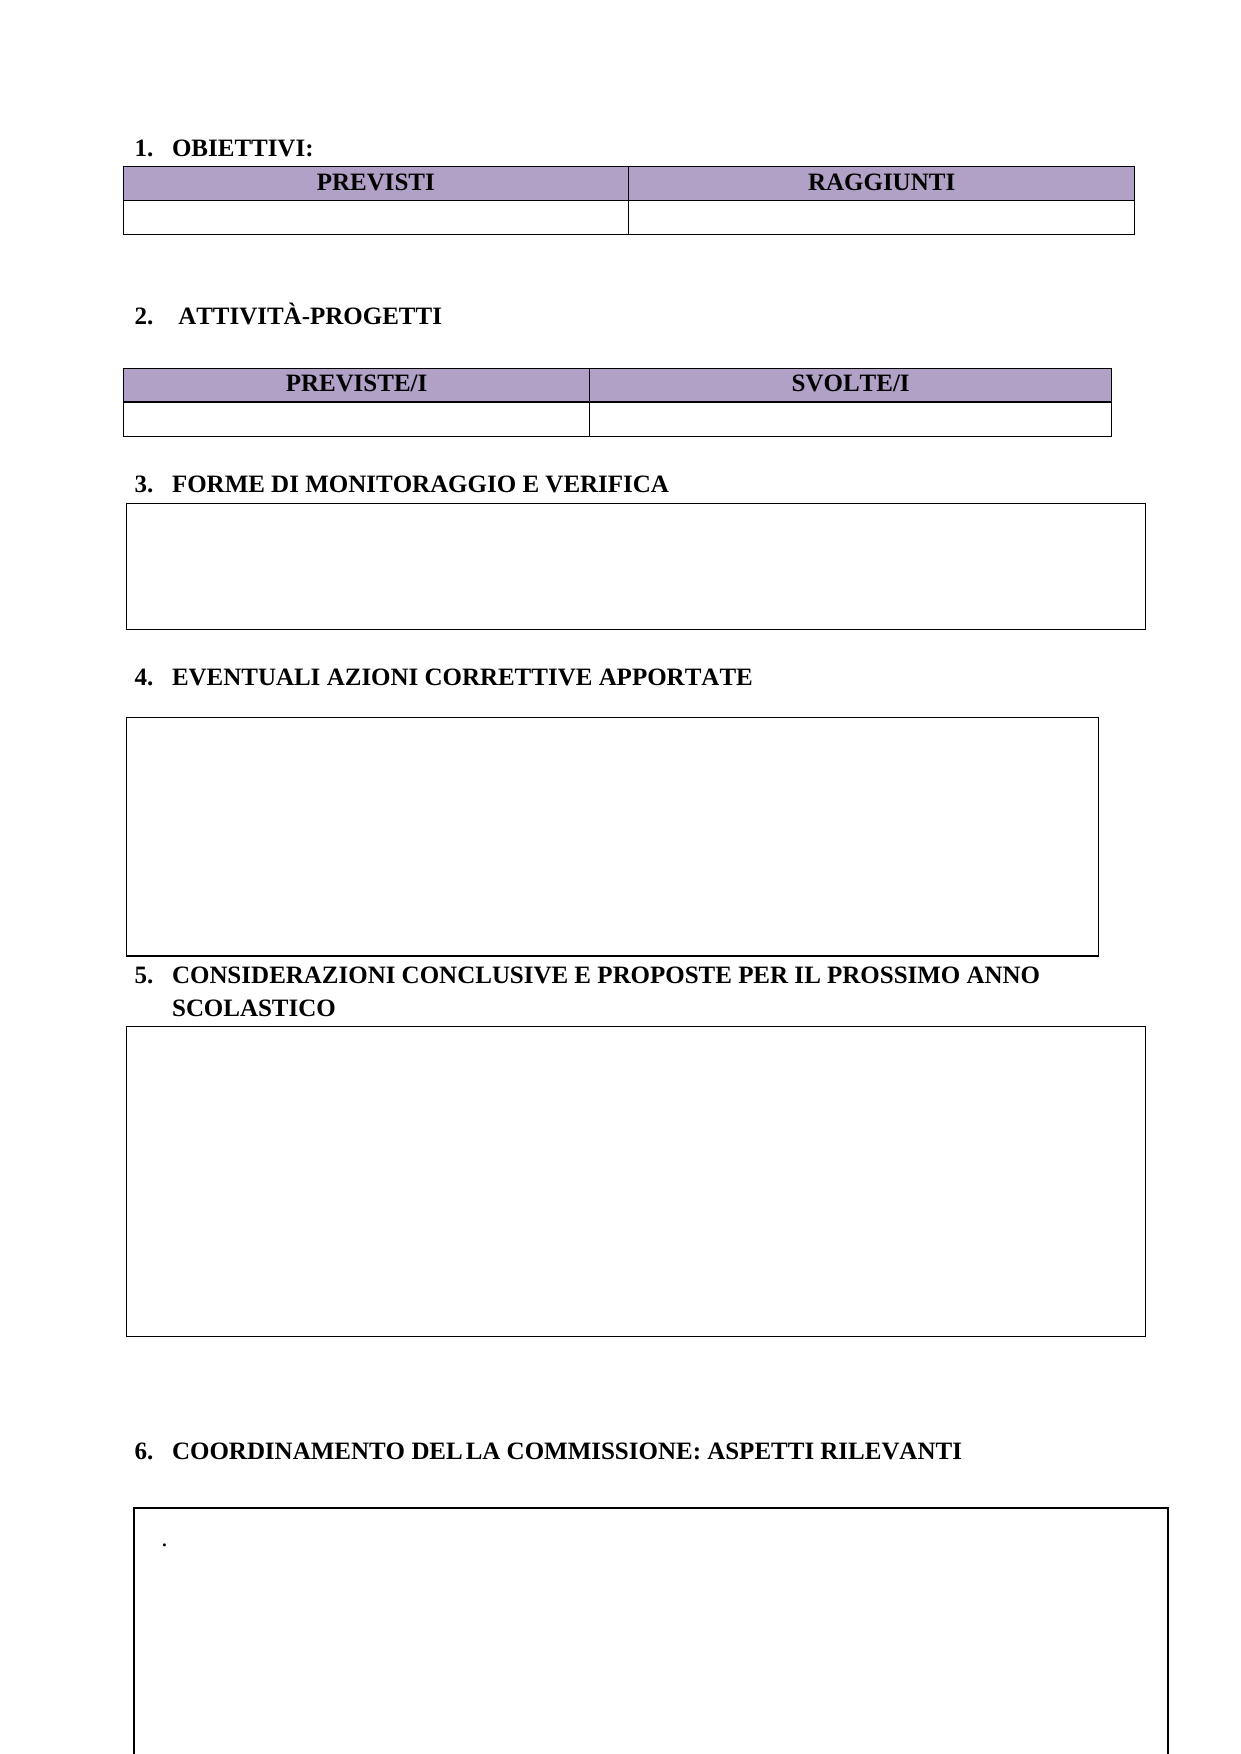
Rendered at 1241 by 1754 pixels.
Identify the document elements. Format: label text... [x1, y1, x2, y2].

list FORME DI MONITORAGGIO E VERIFICA [134, 469, 1123, 498]
list OBIETTIVI: [134, 133, 1123, 162]
table_cell [124, 201, 628, 234]
table_cell [124, 403, 589, 436]
list EVENTUALI AZIONI CORRETTIVE APPORTATE [134, 662, 1123, 691]
table_header PREVISTE/I [124, 369, 589, 401]
list COORDINAMENTO DEL LA COMMISSIONE: ASPETTI RILEVANTI [134, 1436, 1123, 1464]
table_cell [629, 201, 1134, 234]
table_header RAGGIUNTI [629, 167, 1134, 200]
table_header PREVISTI [124, 167, 628, 200]
table_header SVOLTE/I [590, 369, 1111, 401]
table_header [127, 1027, 1145, 1336]
table_cell [590, 403, 1111, 436]
list ATTIVITÀ-PROGETTI [134, 301, 1123, 330]
list CONSIDERAZIONI CONCLUSIVE E PROPOSTE PER IL PROSSIMO ANNO SCOLASTICO [134, 960, 1123, 1021]
table_header [127, 504, 1145, 628]
